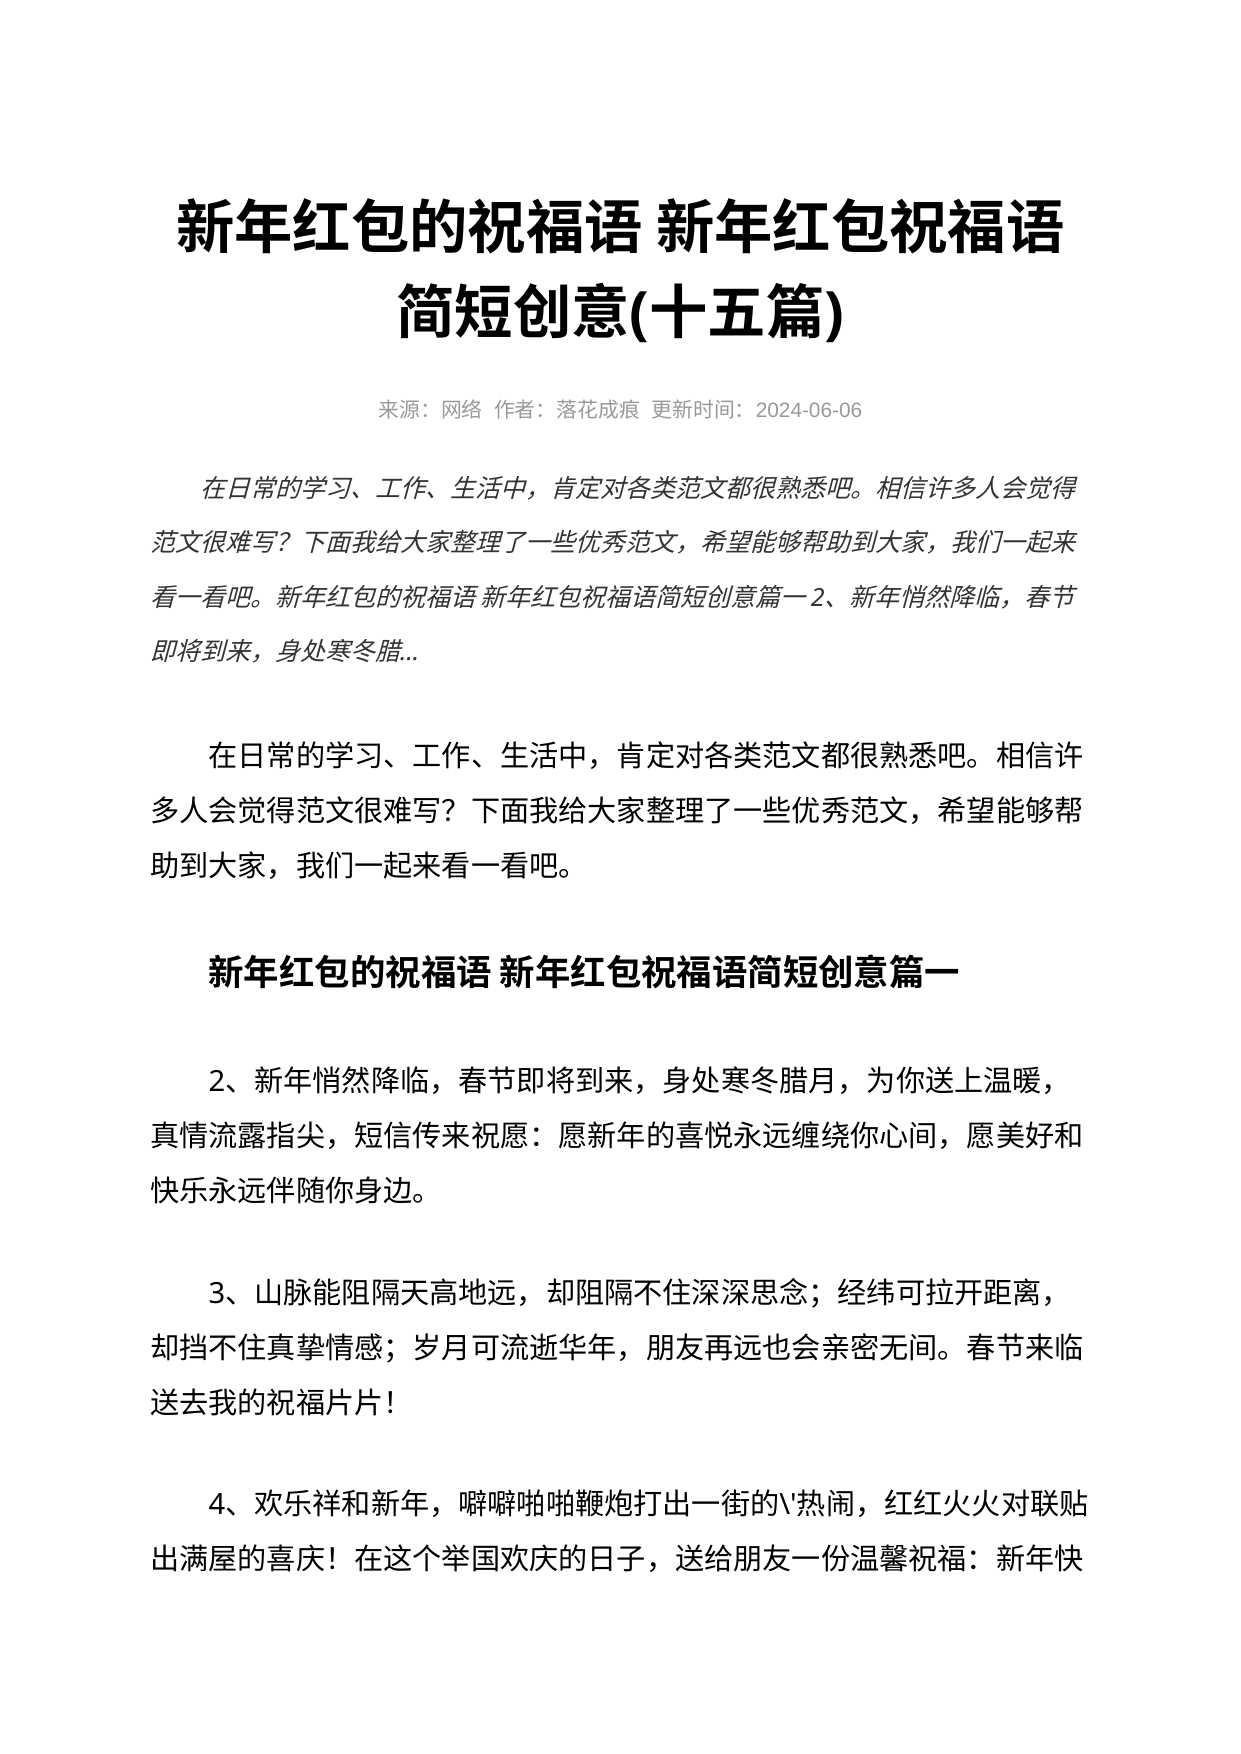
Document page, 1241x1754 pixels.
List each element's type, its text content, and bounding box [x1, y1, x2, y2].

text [150, 1481, 1090, 1578]
text 新年红包的祝福语 新年红包祝福语简短创意篇一 [150, 944, 1090, 995]
text 在日常的学习、工作、生活中，肯定对各类范文都很熟悉吧。相信许多人会觉得范文很难写？下面我给大家整理了一些优秀范文，希望能够帮助到大家，我们一起来看一看吧。新年红包的祝福语 新年红包祝福语简短创意篇一2、新年悄然降临，春节即将到来，身处寒冬腊... [150, 468, 1090, 668]
text 2、新年悄然降临，春节即将到来，身处寒冬腊月，为你送上温暖，真情流露指尖，短信传来祝愿：愿新年的喜悦永远缠绕你心间，愿美好和快乐永远伴随你身边。 [150, 1058, 1090, 1210]
text 在日常的学习、工作、生活中，肯定对各类范文都很熟悉吧。相信许多人会觉得范文很难写？下面我给大家整理了一些优秀范文，希望能够帮助到大家，我们一起来看一看吧。 [150, 733, 1090, 885]
text 来源：网络 作者：落花成痕 更新时间：2024-06-06 [150, 397, 1090, 421]
text 3、山脉能阻隔天高地远，却阻隔不住深深思念；经纬可拉开距离，却挡不住真挚情感；岁月可流逝华年，朋友再远也会亲密无间。春节来临送去我的祝福片片！ [150, 1269, 1090, 1421]
subtitle 新年红包的祝福语 新年红包祝福语简短创意(十五篇) [150, 181, 1090, 351]
